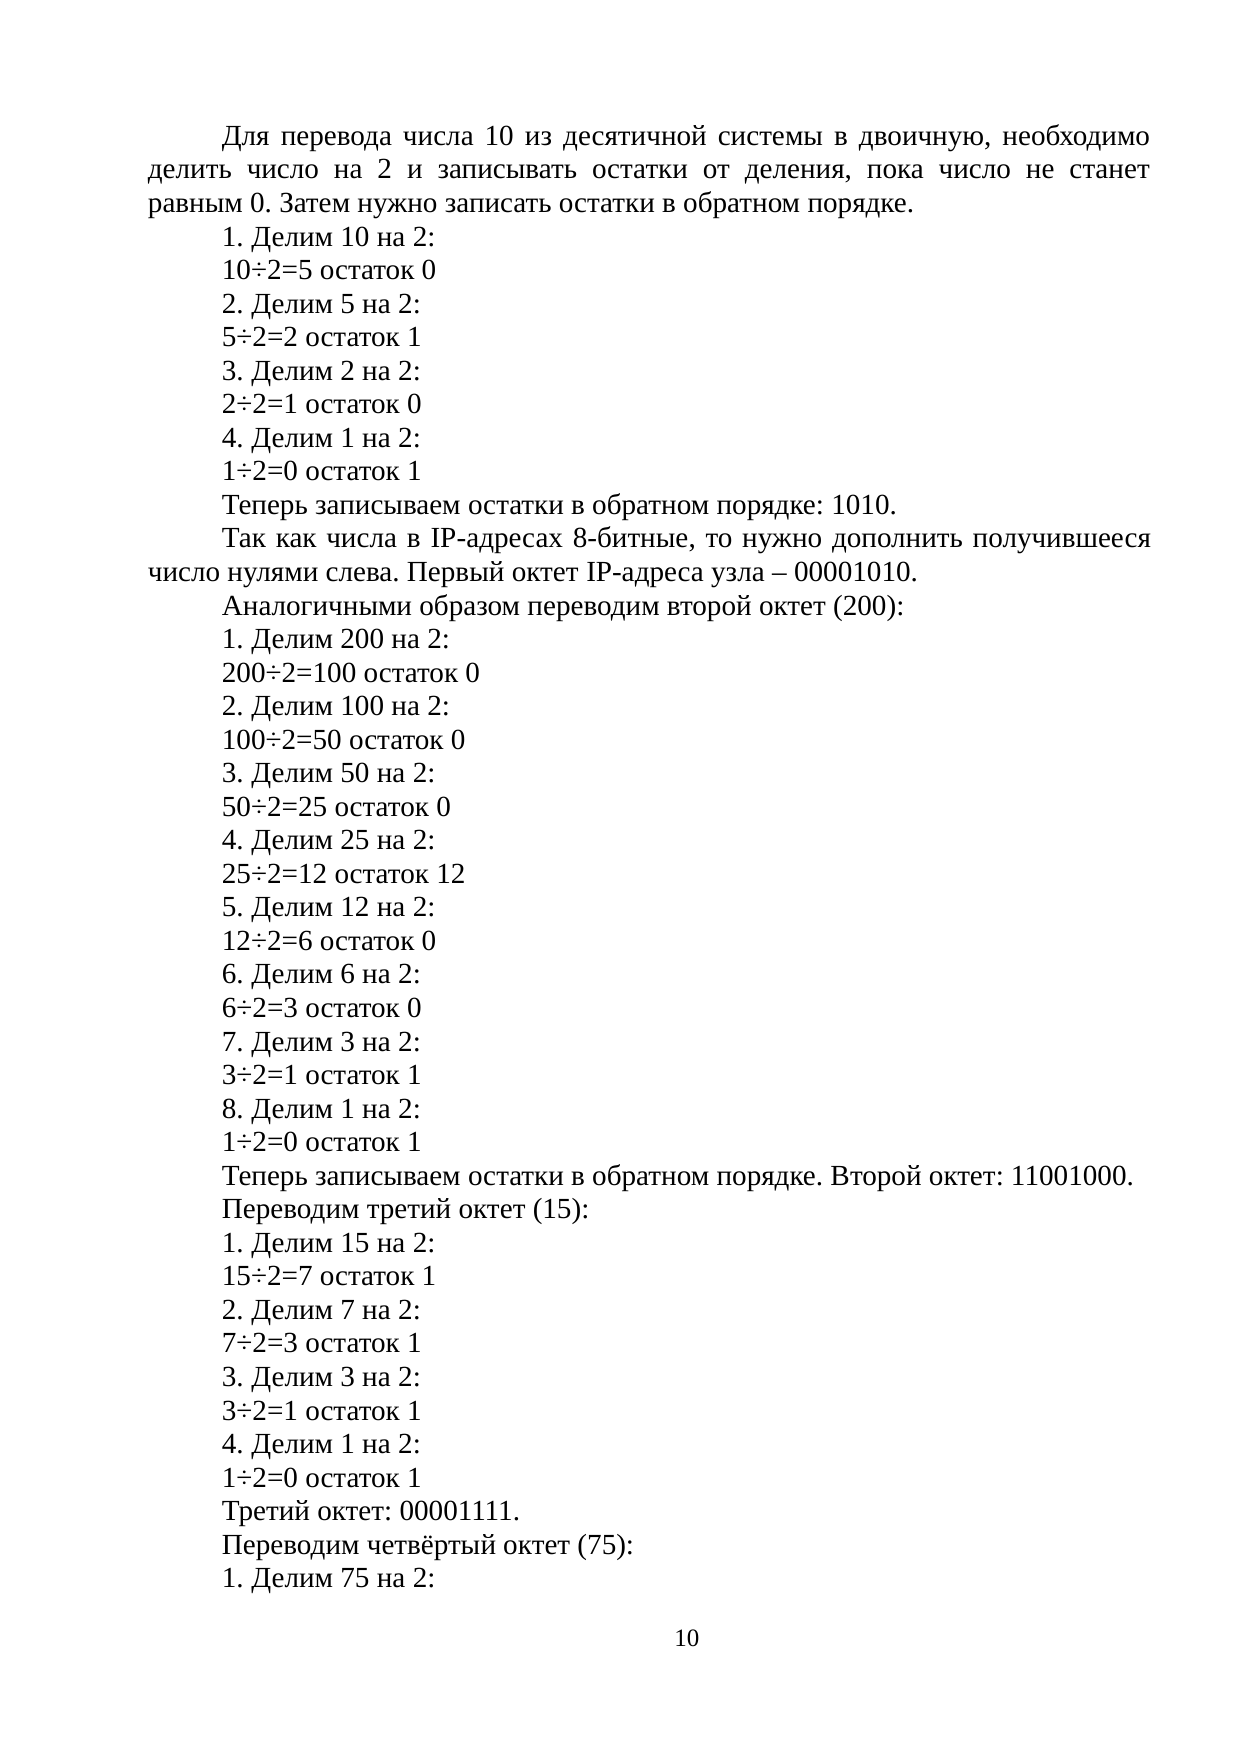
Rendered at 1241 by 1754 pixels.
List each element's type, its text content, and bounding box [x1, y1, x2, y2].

text 1÷2=0 остаток 1 [148, 1124, 1152, 1158]
text 200÷2=100 остаток 0 [148, 655, 1152, 688]
list Делим 15 на 2: [148, 1225, 1152, 1258]
list Делим 3 на 2: [148, 1359, 1152, 1393]
list Делим 75 на 2: [148, 1560, 1152, 1594]
text 7÷2=3 остаток 1 [148, 1326, 1152, 1359]
list Делим 100 на 2: [148, 688, 1152, 722]
list Делим 2 на 2: [148, 353, 1152, 386]
text 6÷2=3 остаток 0 [148, 990, 1152, 1024]
text Переводим четвёртый октет (75): [148, 1527, 1152, 1560]
text Переводим третий октет (15): [148, 1191, 1152, 1225]
list Делим 1 на 2: [148, 420, 1152, 453]
text 2÷2=1 остаток 0 [148, 386, 1152, 420]
text 15÷2=7 остаток 1 [148, 1258, 1152, 1292]
text 3÷2=1 остаток 1 [148, 1057, 1152, 1091]
list Делим 3 на 2: [148, 1024, 1152, 1057]
list Делим 5 на 2: [148, 286, 1152, 319]
text 1÷2=0 остаток 1 [148, 1460, 1152, 1493]
text 1÷2=0 остаток 1 [148, 453, 1152, 487]
text Аналогичными образом переводим второй октет (200): [148, 588, 1152, 621]
text Так как числа в IP-адресах 8-битные, то нужно дополнить получившееся число нулями слева. Первый октет IP-адреса узла – 00001010. [148, 521, 1152, 588]
list Делим 1 на 2: [148, 1091, 1152, 1124]
list Делим 7 на 2: [148, 1292, 1152, 1326]
text 5÷2=2 остаток 1 [148, 319, 1152, 353]
text 50÷2=25 остаток 0 [148, 789, 1152, 822]
text 10÷2=5 остаток 0 [148, 252, 1152, 286]
text 12÷2=6 остаток 0 [148, 923, 1152, 957]
text Для перевода числа 10 из десятичной системы в двоичную, необходимо делить число на 2 и записывать остатки от деления, пока число не станет равным 0. Затем нужно записать остатки в обратном порядке. [148, 118, 1152, 219]
list Делим 1 на 2: [148, 1426, 1152, 1460]
text 3÷2=1 остаток 1 [148, 1393, 1152, 1426]
text Теперь записываем остатки в обратном порядке: 1010. [148, 487, 1152, 521]
list Делим 50 на 2: [148, 755, 1152, 789]
list Делим 10 на 2: [148, 219, 1152, 252]
list Делим 12 на 2: [148, 889, 1152, 923]
text 25÷2=12 остаток 12 [148, 856, 1152, 889]
text Теперь записываем остатки в обратном порядке. Второй октет: 11001000. [148, 1158, 1152, 1191]
list Делим 6 на 2: [148, 957, 1152, 990]
list Делим 200 на 2: [148, 621, 1152, 655]
text Третий октет: 00001111. [148, 1493, 1152, 1527]
text 100÷2=50 остаток 0 [148, 722, 1152, 755]
list Делим 25 на 2: [148, 822, 1152, 856]
